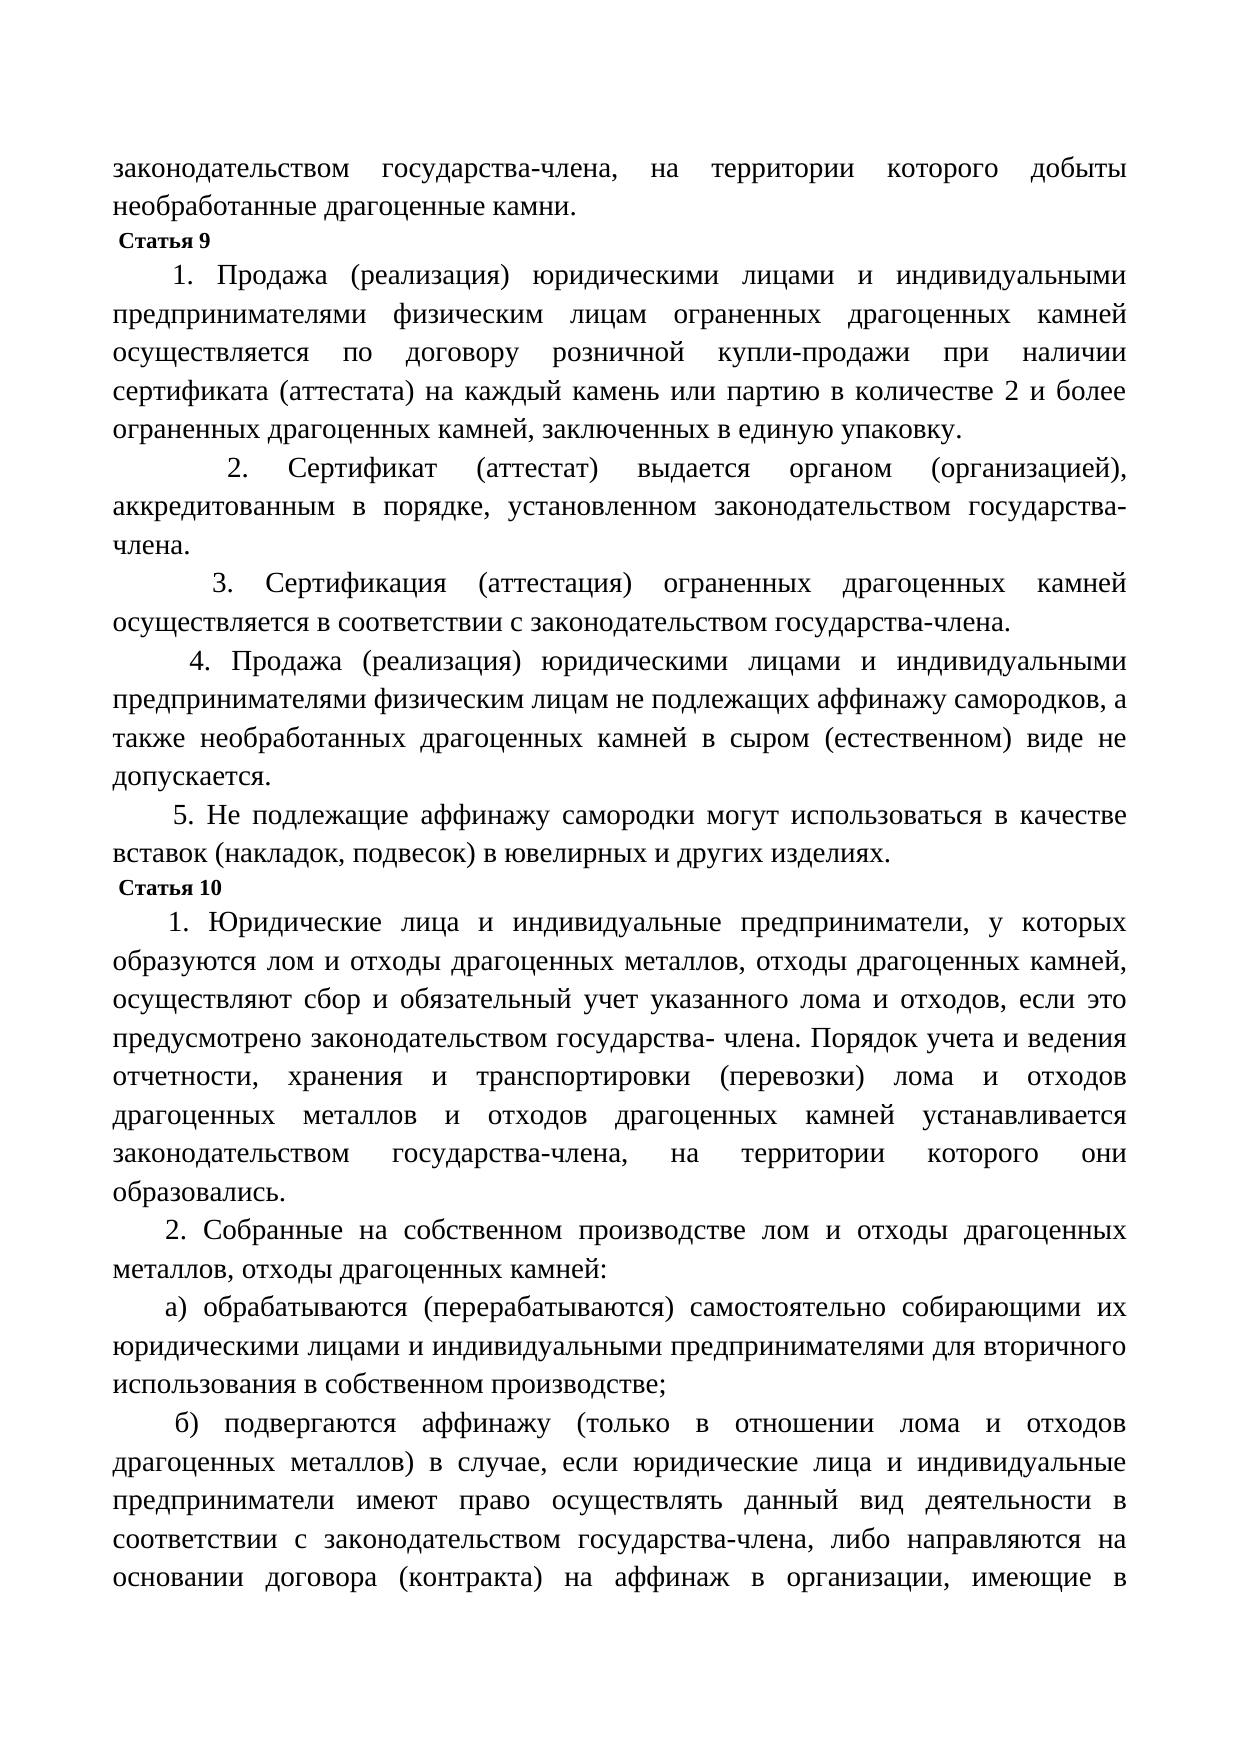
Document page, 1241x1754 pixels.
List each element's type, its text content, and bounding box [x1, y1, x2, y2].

text Статья 9 [112, 227, 1128, 253]
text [112, 1405, 1128, 1593]
text 2. Собранные на собственном производстве лом и отходы драгоценных металлов, отходы драгоценных камней: [112, 1212, 1128, 1284]
text 1. Юридические лица и индивидуальные предприниматели, у которых образуются лом и отходы драгоценных металлов, отходы драгоценных камней, осуществляют сбор и обязательный учет указанного лома и отходов, если это предусмотрено законодательством государства- члена. Порядок учета и ведения отчетности, хранения и транспортировки (перевозки) лома и отходов драгоценных металлов и отходов драгоценных камней устанавливается законодательством государства-члена, на территории которого они образовались. [112, 904, 1128, 1207]
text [112, 150, 1128, 222]
text 4. Продажа (реализация) юридическими лицами и индивидуальными предпринимателями физическим лицам не подлежащих аффинажу самородков, а также необработанных драгоценных камней в сыром (естественном) виде не допускается. [112, 643, 1128, 792]
text а) обрабатываются (перерабатываются) самостоятельно собирающими их юридическими лицами и индивидуальными предпринимателями для вторичного использования в собственном производстве; [112, 1289, 1128, 1400]
text 1. Продажа (реализация) юридическими лицами и индивидуальными предпринимателями физическим лицам ограненных драгоценных камней осуществляется по договору розничной купли-продажи при наличии сертификата (аттестата) на каждый камень или партию в количестве 2 и более ограненных драгоценных камней, заключенных в единую упаковку. [112, 257, 1128, 445]
text 2. Сертификат (аттестат) выдается органом (организацией), аккредитованным в порядке, установленном законодательством государства- члена. [112, 450, 1128, 561]
text Статья 10 [112, 874, 1128, 900]
text 5. Не подлежащие аффинажу самородки могут использоваться в качестве вставок (накладок, подвесок) в ювелирных и других изделиях. [112, 797, 1128, 869]
text 3. Сертификация (аттестация) ограненных драгоценных камней осуществляется в соответствии с законодательством государства-члена. [112, 566, 1128, 638]
